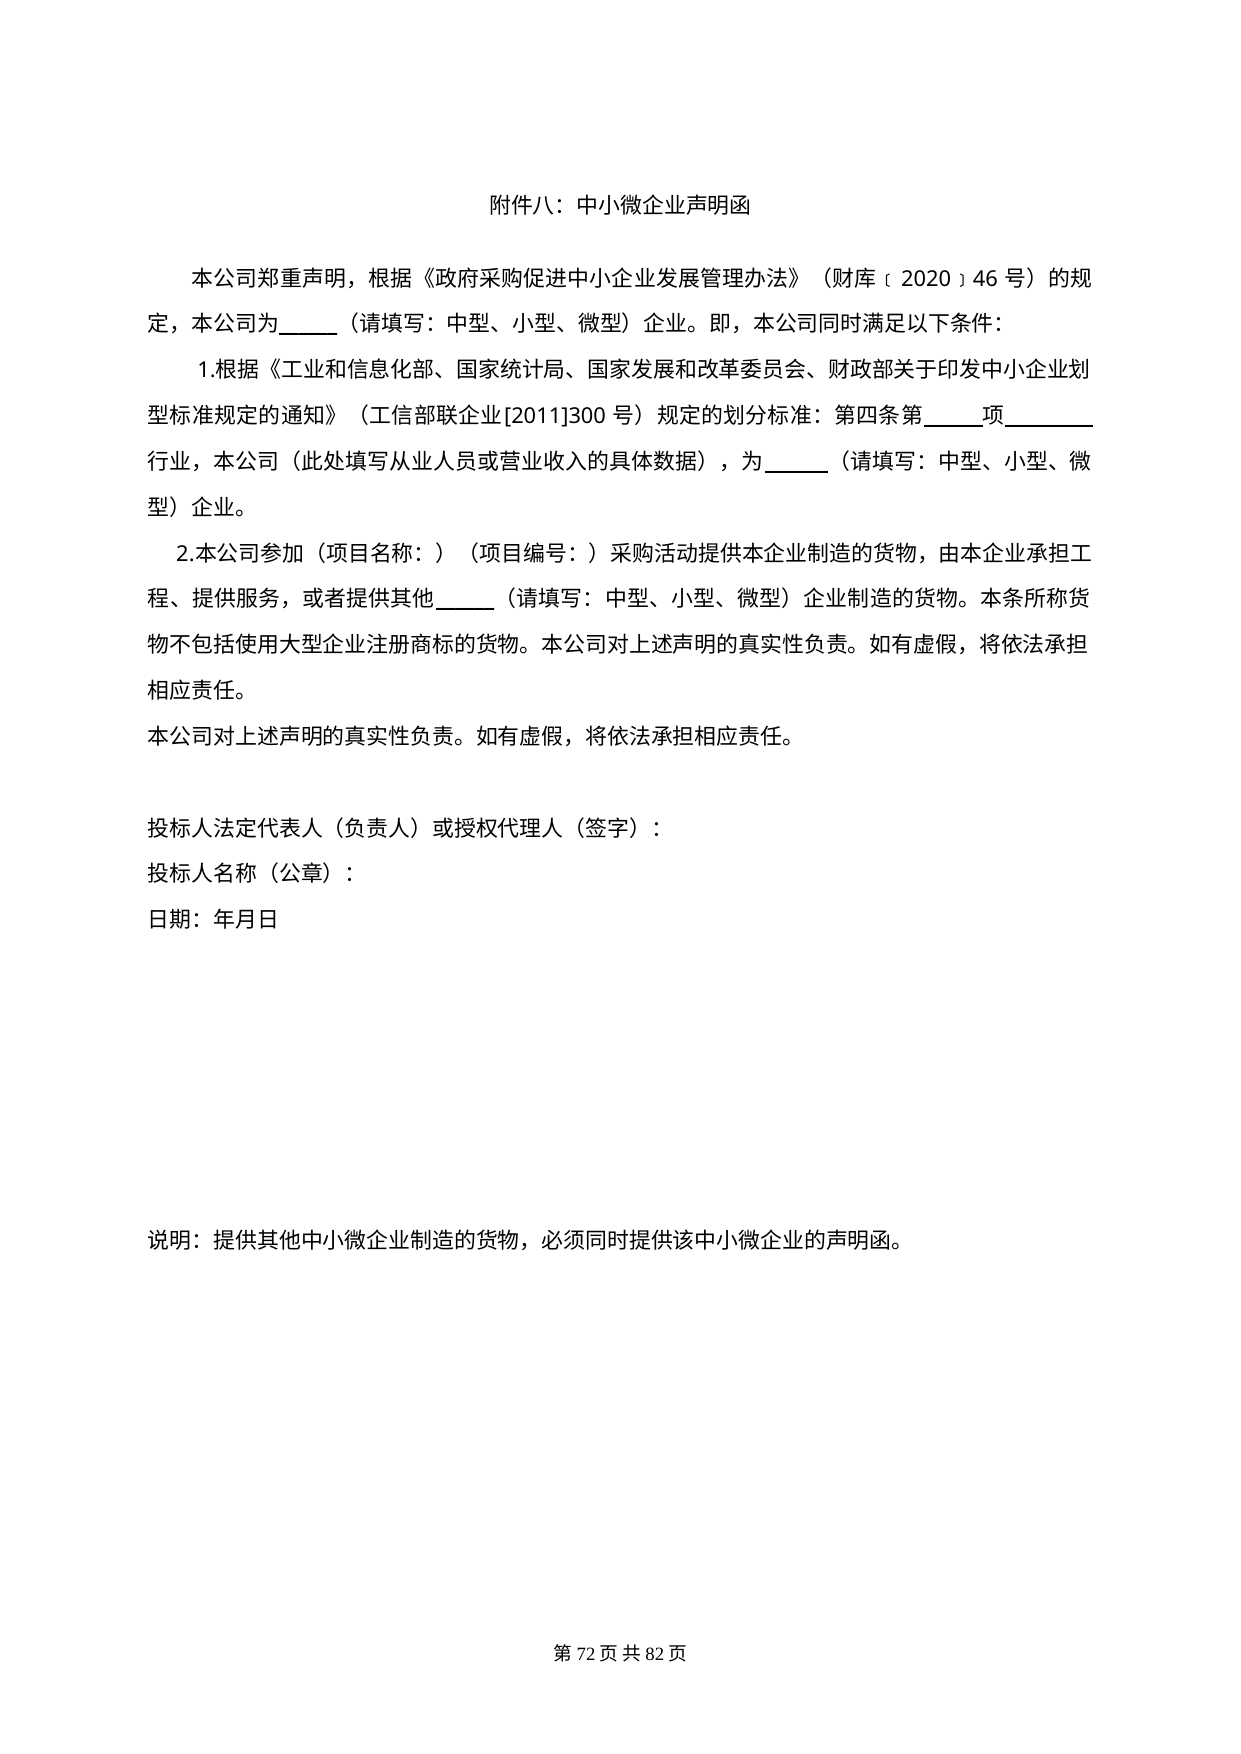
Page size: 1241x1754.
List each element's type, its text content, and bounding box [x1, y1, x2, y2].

text 本公司郑重声明，根据《政府采购促进中小企业发展管理办法》（财库﹝2020﹞46 号）的规定，本公司为______（请填写：中型、小型、微型）企业。即，本公司同时满足以下条件： [148, 249, 1092, 341]
text 2.本公司参加（项目名称：）（项目编号：）采购活动提供本企业制造的货物，由本企业承担工程、提供服务，或者提供其他______（请填写：中型、小型、微型）企业制造的货物。本条所称货物不包括使用大型企业注册商标的货物。本公司对上述声明的真实性负责。如有虚假，将依法承担相应责任。 [148, 524, 1092, 708]
text 1.根据《工业和信息化部、国家统计局、国家发展和改革委员会、财政部关于印发中小企业划型标准规定的通知》（工信部联企业[2011]300 号）规定的划分标准：第四条第______项_________行业，本公司（此处填写从业人员或营业收入的具体数据），为 ______（请填写：中型、小型、微型）企业。 [148, 341, 1092, 524]
text 投标人法定代表人（负责人）或授权代理人（签字）： [148, 799, 1092, 845]
text 日期：年月日 [148, 891, 1092, 937]
subtitle 附件八：中小微企业声明函 [148, 181, 1092, 222]
text 投标人名称（公章）： [148, 845, 1092, 891]
text 说明：提供其他中小微企业制造的货物，必须同时提供该中小微企业的声明函。 [148, 1212, 1092, 1258]
text 本公司对上述声明的真实性负责。如有虚假，将依法承担相应责任。 [148, 708, 1092, 753]
